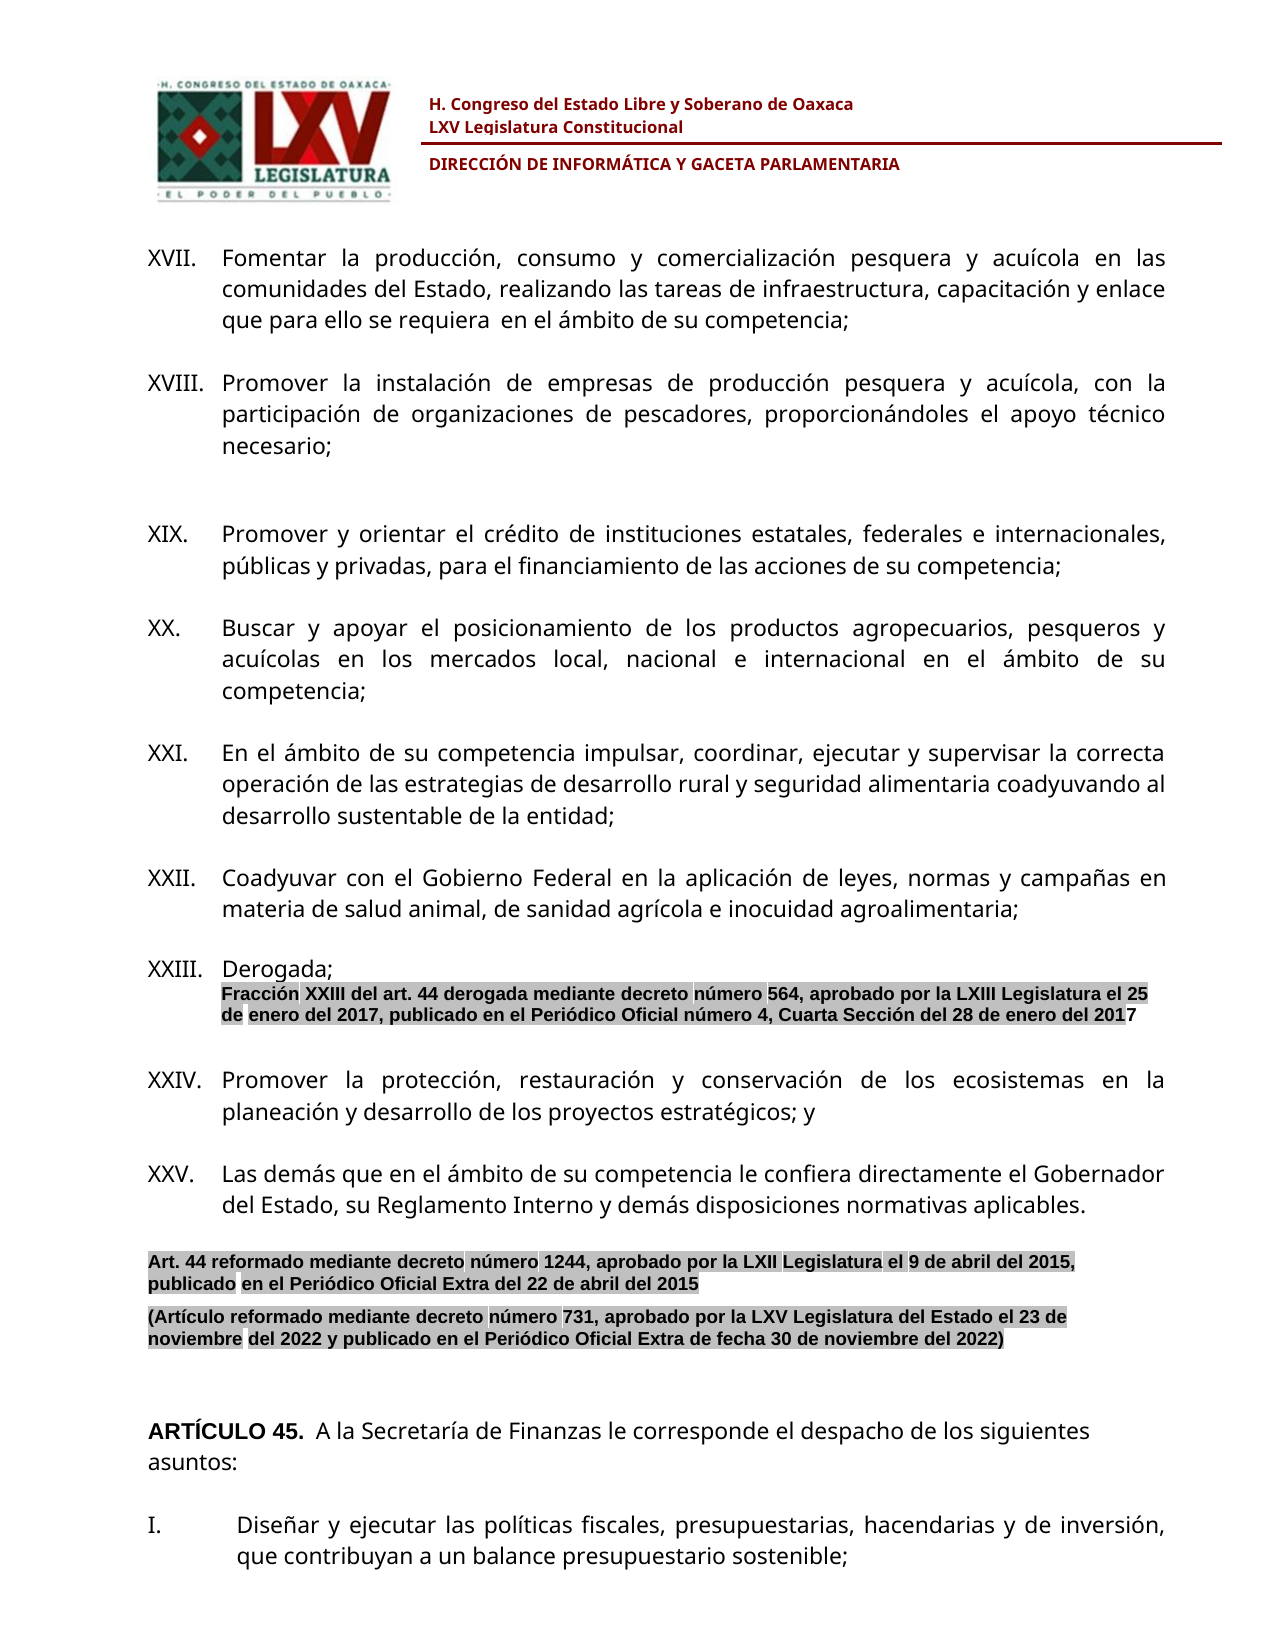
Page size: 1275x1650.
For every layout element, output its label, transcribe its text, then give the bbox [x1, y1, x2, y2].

list Promover y orientar el crédito de instituciones estatales, federales e internacionales, públicas y privadas, para el financiamiento de las acciones de su competencia; [148, 518, 1166, 581]
list Promover la protección, restauración y conservación de los ecosistemas en la planeación y desarrollo de los proyectos estratégicos; y [148, 1064, 1166, 1127]
list Diseñar y ejecutar las políticas fiscales, presupuestarias, hacendarias y de inversión, que contribuyan a un balance presupuestario sostenible; [148, 1508, 1166, 1571]
list Coadyuvar con el Gobierno Federal en la aplicación de leyes, normas y campañas en materia de salud animal, de sanidad agrícola e inocuidad agroalimentaria; [148, 862, 1167, 924]
list Derogada; [148, 956, 1177, 982]
list Buscar y apoyar el posicionamiento de los productos agropecuarios, pesqueros y acuícolas en los mercados local, nacional e internacional en el ámbito de su competencia; [148, 612, 1167, 706]
list Las demás que en el ámbito de su competencia le confiera directamente el Gobernador del Estado, su Reglamento Interno y demás disposiciones normativas aplicables. [148, 1158, 1166, 1221]
list En el ámbito de su competencia impulsar, coordinar, ejecutar y supervisar la correcta operación de las estrategias de desarrollo rural y seguridad alimentaria coadyuvando al desarrollo sustentable de la entidad; [148, 737, 1166, 831]
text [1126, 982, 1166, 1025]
text ARTÍCULO 45. A la Secretaría de Finanzas le corresponde el despacho de los siguientes asuntos: [148, 1415, 1177, 1477]
text Art. 44 reformado mediante decreto número 1244, aprobado por la LXII Legislatura el 9 de abril del 2015, publicado en el Periódico Oficial Extra del 22 de abril del 2015 [699, 1251, 1167, 1294]
list Promover la instalación de empresas de producción pesquera y acuícola, con la participación de organizaciones de pescadores, proporcionándoles el apoyo técnico necesario; [148, 367, 1166, 461]
list Fomentar la producción, consumo y comercialización pesquera y acuícola en las comunidades del Estado, realizando las tareas de infraestructura, capacitación y enlace que para ello se requiera en el ámbito de su competencia; [148, 242, 1166, 336]
picture [149, 76, 398, 205]
